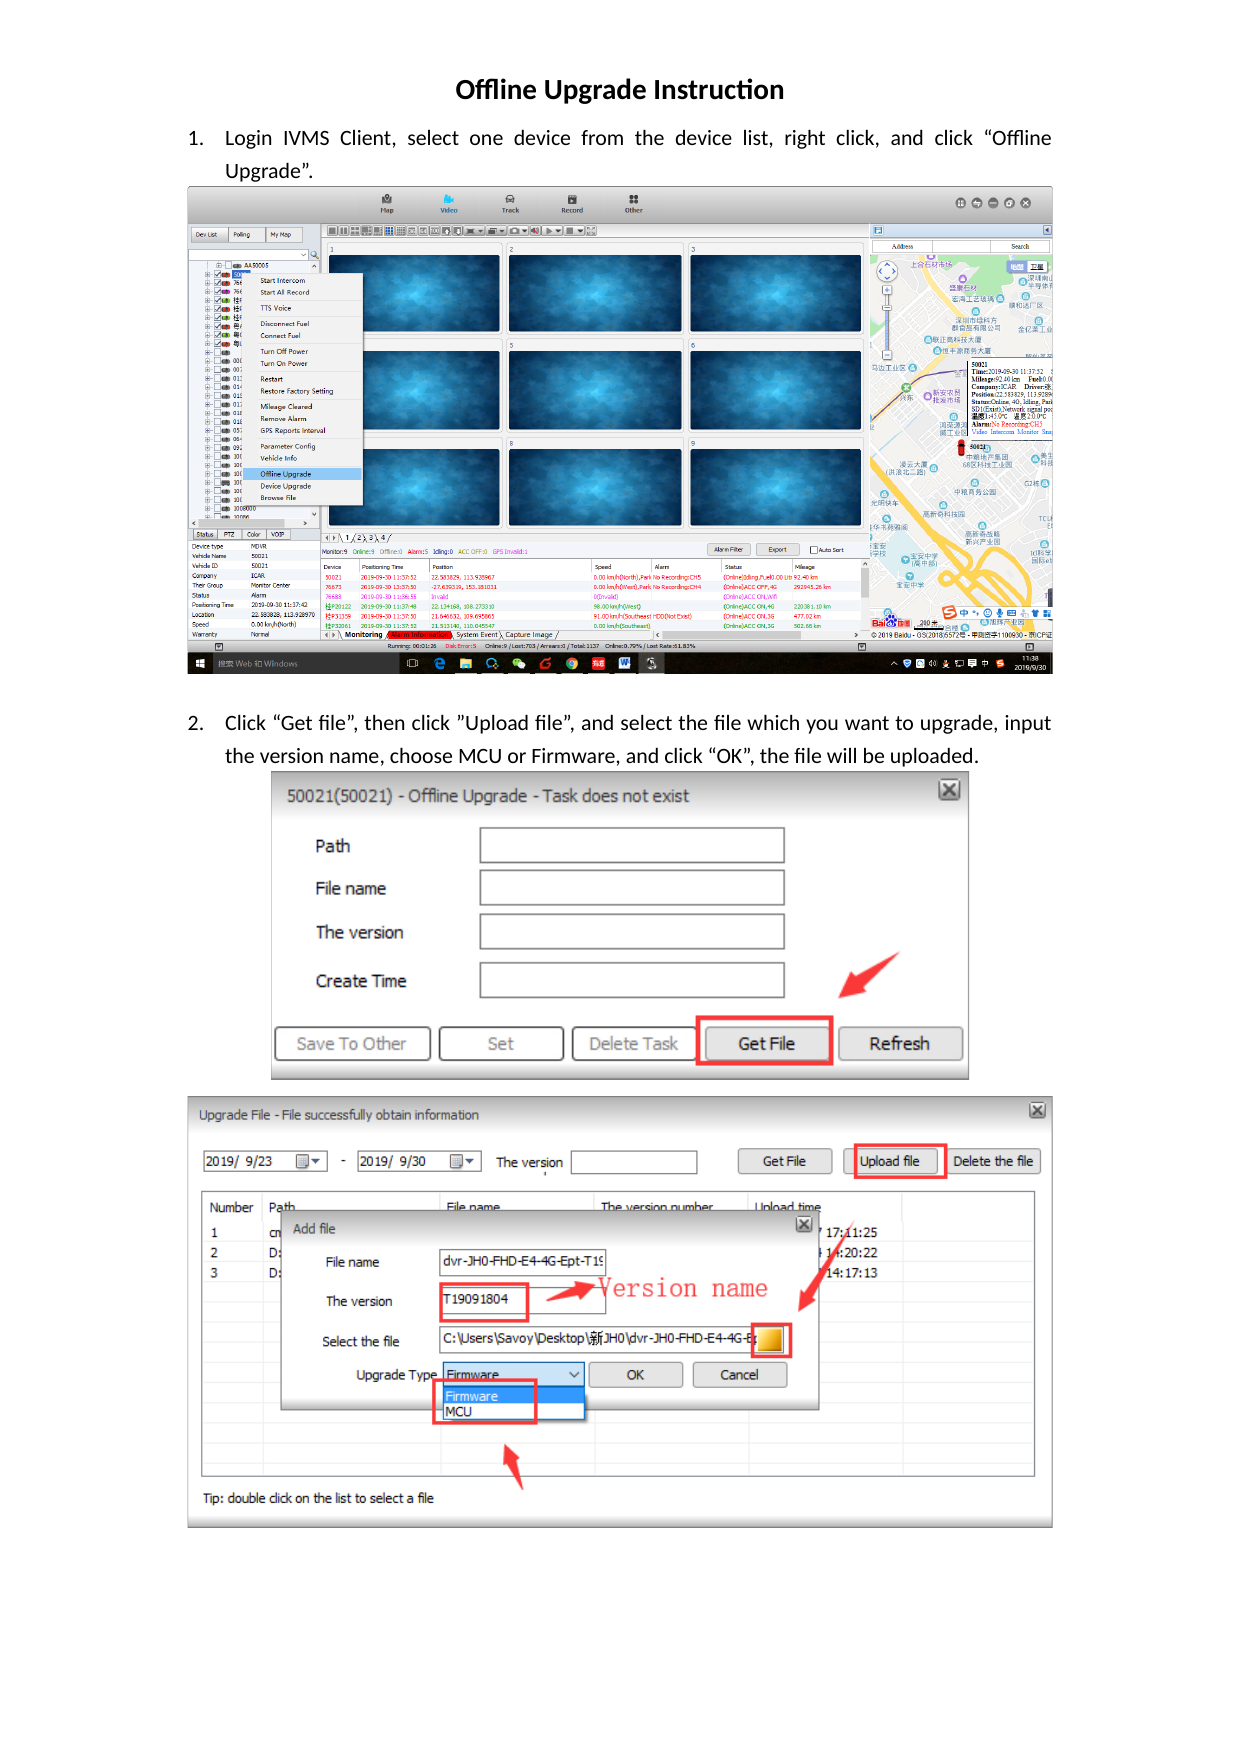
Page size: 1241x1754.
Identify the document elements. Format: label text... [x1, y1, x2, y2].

picture [187, 186, 1053, 674]
list Login IVMS Client, select one device from the device list, right click, and click “Offline Upgrade”. [187, 122, 1053, 186]
text Offline Upgrade Instruction [187, 57, 1053, 122]
picture [187, 1096, 1053, 1528]
picture [271, 771, 970, 1080]
list Click “Get file”, then click ”Upload file”, and select the file which you want to upgrade, input the version name, choose MCU or Firmware, and click “OK”, the file will be uploaded. [187, 707, 1053, 772]
